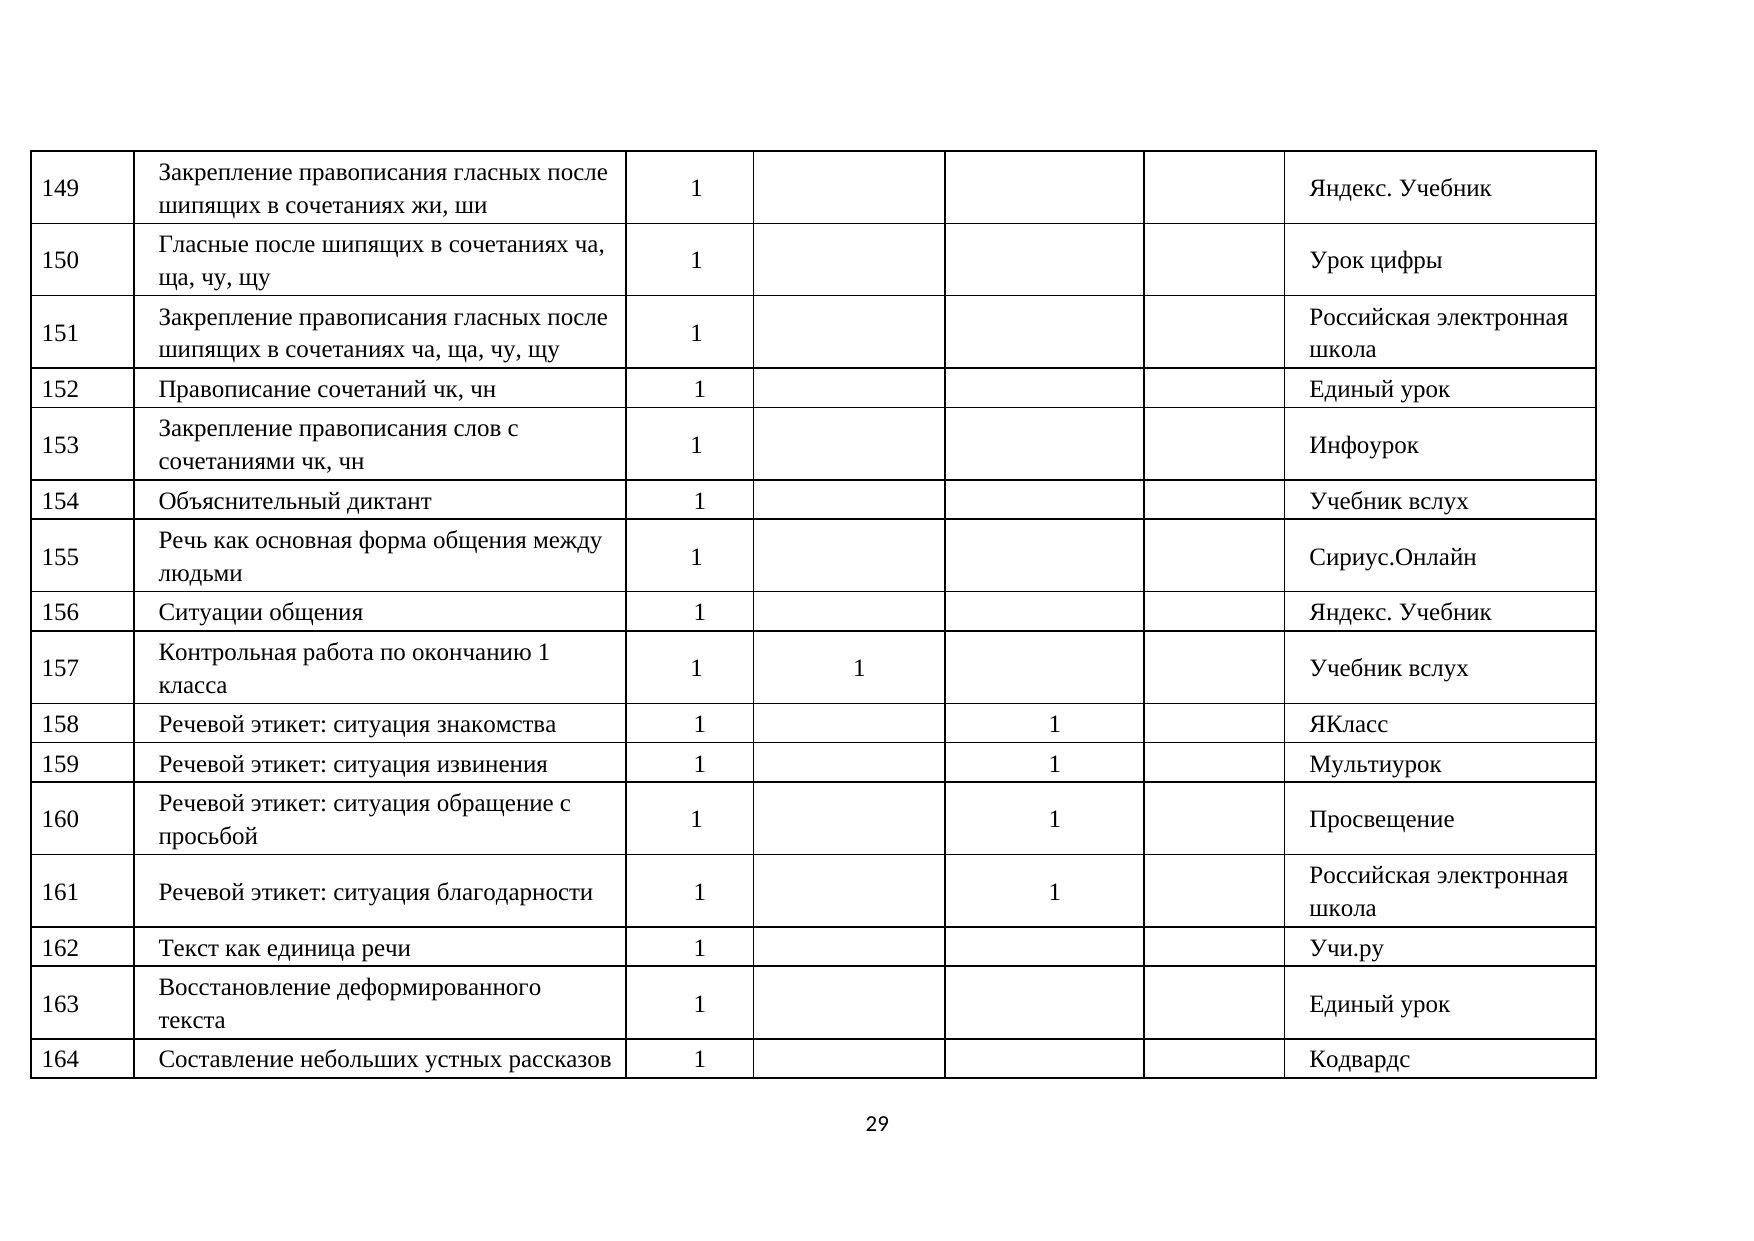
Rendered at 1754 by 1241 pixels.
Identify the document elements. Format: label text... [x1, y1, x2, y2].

table_cell [1145, 1040, 1284, 1077]
table_cell 157 [32, 632, 133, 702]
table_cell 1 [627, 481, 753, 518]
table_cell 164 [32, 1040, 133, 1077]
table_cell Просвещение [1285, 783, 1595, 854]
table_cell 150 [32, 224, 133, 295]
table_cell [754, 224, 944, 295]
table_cell 1 [627, 743, 753, 781]
table_cell Восстановление деформированного текста [135, 967, 625, 1038]
table_cell 1 [627, 224, 753, 295]
table_cell 1 [627, 152, 753, 222]
table_cell 156 [32, 592, 133, 630]
table_cell 161 [32, 855, 133, 926]
table_cell [754, 783, 944, 854]
table_cell ЯКласс [1285, 704, 1595, 742]
table_cell Российская электронная школа [1285, 855, 1595, 926]
table_cell 151 [32, 296, 133, 367]
table_cell 154 [32, 481, 133, 518]
table_cell 149 [32, 152, 133, 222]
table_cell 159 [32, 743, 133, 781]
table_cell 1 [627, 704, 753, 742]
table_cell [946, 592, 1143, 630]
table_cell [754, 408, 944, 479]
table_cell [1145, 592, 1284, 630]
table_cell Яндекс. Учебник [1285, 152, 1595, 222]
table_cell [1145, 369, 1284, 407]
table_cell [946, 967, 1143, 1038]
table_cell 1 [627, 855, 753, 926]
table_cell Инфоурок [1285, 408, 1595, 479]
table_cell 153 [32, 408, 133, 479]
table_cell Контрольная работа по окончанию 1 класса [135, 632, 625, 702]
table_cell [754, 967, 944, 1038]
table_cell Яндекс. Учебник [1285, 592, 1595, 630]
table_cell [754, 743, 944, 781]
table_cell 1 [627, 369, 753, 407]
table_cell [946, 928, 1143, 965]
table_cell 158 [32, 704, 133, 742]
table_cell Речевой этикет: ситуация благодарности [135, 855, 625, 926]
table_cell 1 [946, 704, 1143, 742]
table_cell Российская электронная школа [1285, 296, 1595, 367]
table_cell [754, 1040, 944, 1077]
table_cell [946, 224, 1143, 295]
table_cell Закрепление правописания гласных после шипящих в сочетаниях жи, ши [135, 152, 625, 222]
table_cell Составление небольших устных рассказов [135, 1040, 625, 1077]
table_cell [754, 928, 944, 965]
table_cell Сириус.Онлайн [1285, 520, 1595, 591]
table_cell Закрепление правописания гласных после шипящих в сочетаниях ча, ща, чу, щу [135, 296, 625, 367]
table_cell [1145, 152, 1284, 222]
table_cell Единый урок [1285, 967, 1595, 1038]
table_cell [1145, 704, 1284, 742]
table_cell 1 [627, 408, 753, 479]
table_cell [946, 481, 1143, 518]
table_cell [1145, 224, 1284, 295]
table_cell Правописание сочетаний чк, чн [135, 369, 625, 407]
table_cell Учебник вслух [1285, 632, 1595, 702]
table_cell [946, 520, 1143, 591]
table_cell [754, 855, 944, 926]
table_cell 152 [32, 369, 133, 407]
table_cell [946, 296, 1143, 367]
table_cell [946, 632, 1143, 702]
table_cell 1 [754, 632, 944, 702]
table_cell 1 [627, 928, 753, 965]
table_cell Речевой этикет: ситуация извинения [135, 743, 625, 781]
table_cell 1 [627, 632, 753, 702]
table_cell Текст как единица речи [135, 928, 625, 965]
table_cell [946, 1040, 1143, 1077]
table_cell 1 [946, 783, 1143, 854]
table_cell 163 [32, 967, 133, 1038]
table_cell 160 [32, 783, 133, 854]
table_cell 1 [627, 296, 753, 367]
table_cell 162 [32, 928, 133, 965]
table_cell [946, 369, 1143, 407]
table_cell [1145, 783, 1284, 854]
table_cell [1145, 743, 1284, 781]
table_cell Единый урок [1285, 369, 1595, 407]
table_cell [1145, 855, 1284, 926]
table_cell 1 [627, 783, 753, 854]
table_cell Речевой этикет: ситуация обращение с просьбой [135, 783, 625, 854]
table_cell Речь как основная форма общения между людьми [135, 520, 625, 591]
table_cell Ситуации общения [135, 592, 625, 630]
table_cell [946, 152, 1143, 222]
table_cell [1145, 632, 1284, 702]
table_cell [754, 369, 944, 407]
table_cell 1 [627, 592, 753, 630]
table_cell [754, 152, 944, 222]
table_cell 1 [627, 520, 753, 591]
table_cell [754, 520, 944, 591]
table_cell Мультиурок [1285, 743, 1595, 781]
table_cell Объяснительный диктант [135, 481, 625, 518]
table_cell Закрепление правописания слов с сочетаниями чк, чн [135, 408, 625, 479]
table_cell 155 [32, 520, 133, 591]
table_cell [754, 481, 944, 518]
table_cell Учи.ру [1285, 928, 1595, 965]
table_cell Учебник вслух [1285, 481, 1595, 518]
table_cell 1 [946, 855, 1143, 926]
table_cell [946, 408, 1143, 479]
table_cell 1 [627, 1040, 753, 1077]
table_cell 1 [627, 967, 753, 1038]
table_cell [754, 296, 944, 367]
table_cell [1145, 928, 1284, 965]
table_cell [1145, 520, 1284, 591]
table_cell 1 [946, 743, 1143, 781]
table_cell [1145, 296, 1284, 367]
table_cell [1145, 481, 1284, 518]
table_cell Кодвардс [1285, 1040, 1595, 1077]
table_cell [1145, 967, 1284, 1038]
table_cell [754, 592, 944, 630]
table_cell Речевой этикет: ситуация знакомства [135, 704, 625, 742]
table_cell Гласные после шипящих в сочетаниях ча, ща, чу, щу [135, 224, 625, 295]
table_cell [754, 704, 944, 742]
table_cell [1145, 408, 1284, 479]
table_cell Урок цифры [1285, 224, 1595, 295]
